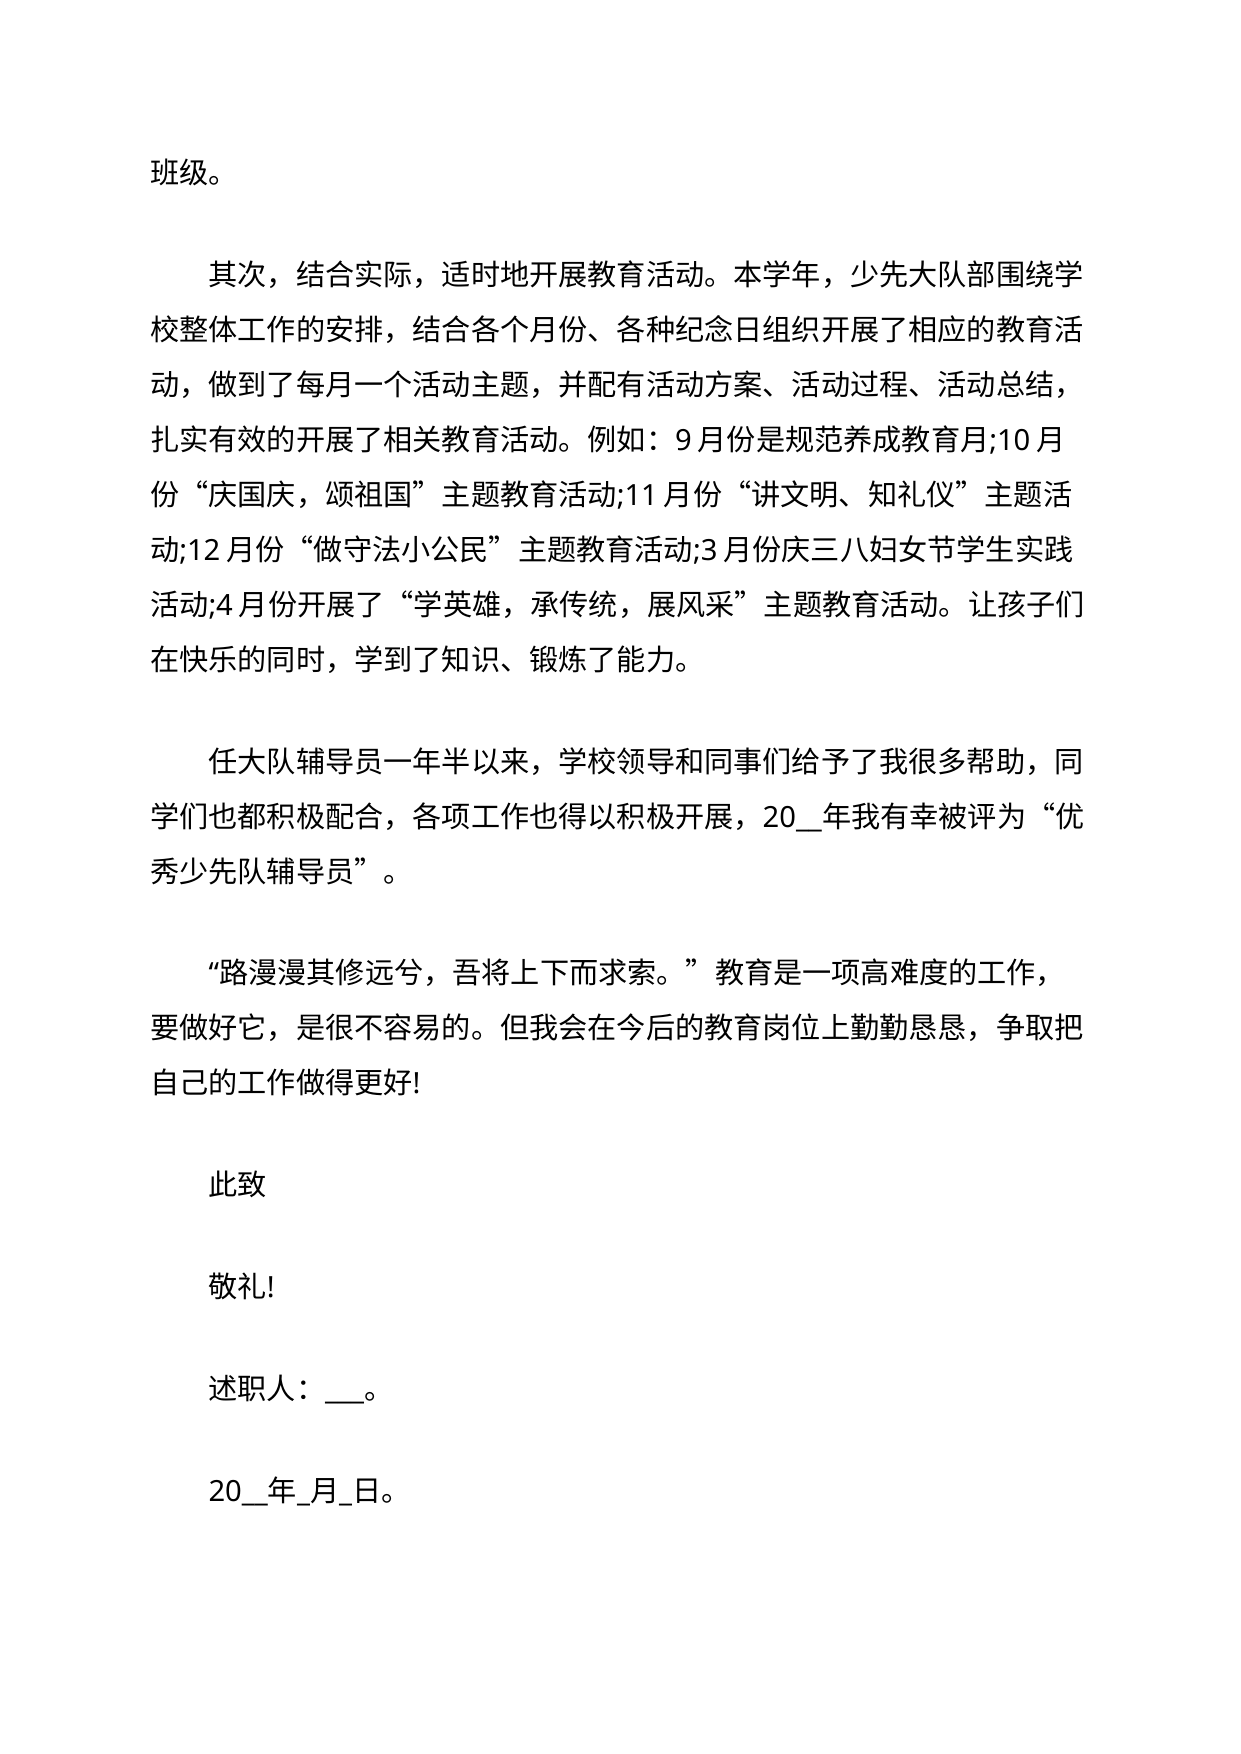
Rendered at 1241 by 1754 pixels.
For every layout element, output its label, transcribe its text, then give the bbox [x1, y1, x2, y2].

text 其次，结合实际，适时地开展教育活动。本学年，少先大队部围绕学校整体工作的安排，结合各个月份、各种纪念日组织开展了相应的教育活动，做到了每月一个活动主题，并配有活动方案、活动过程、活动总结，扎实有效的开展了相关教育活动。例如：9月份是规范养成教育月;10月份“庆国庆，颂祖国”主题教育活动;11月份“讲文明、知礼仪”主题活动;12月份“做守法小公民”主题教育活动;3月份庆三八妇女节学生实践活动;4月份开展了“学英雄，承传统，展风采”主题教育活动。让孩子们在快乐的同时，学到了知识、锻炼了能力。 [150, 252, 1090, 679]
text 20__年_月_日。 [150, 1467, 1090, 1510]
text 述职人：___。 [150, 1366, 1090, 1408]
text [150, 150, 1090, 192]
text 任大队辅导员一年半以来，学校领导和同事们给予了我很多帮助，同学们也都积极配合，各项工作也得以积极开展，20__年我有幸被评为“优秀少先队辅导员”。 [150, 738, 1090, 890]
text 此致 [150, 1162, 1090, 1204]
text “路漫漫其修远兮，吾将上下而求索。”教育是一项高难度的工作，要做好它，是很不容易的。但我会在今后的教育岗位上勤勤恳恳，争取把自己的工作做得更好! [150, 950, 1090, 1102]
text 敬礼! [150, 1263, 1090, 1306]
